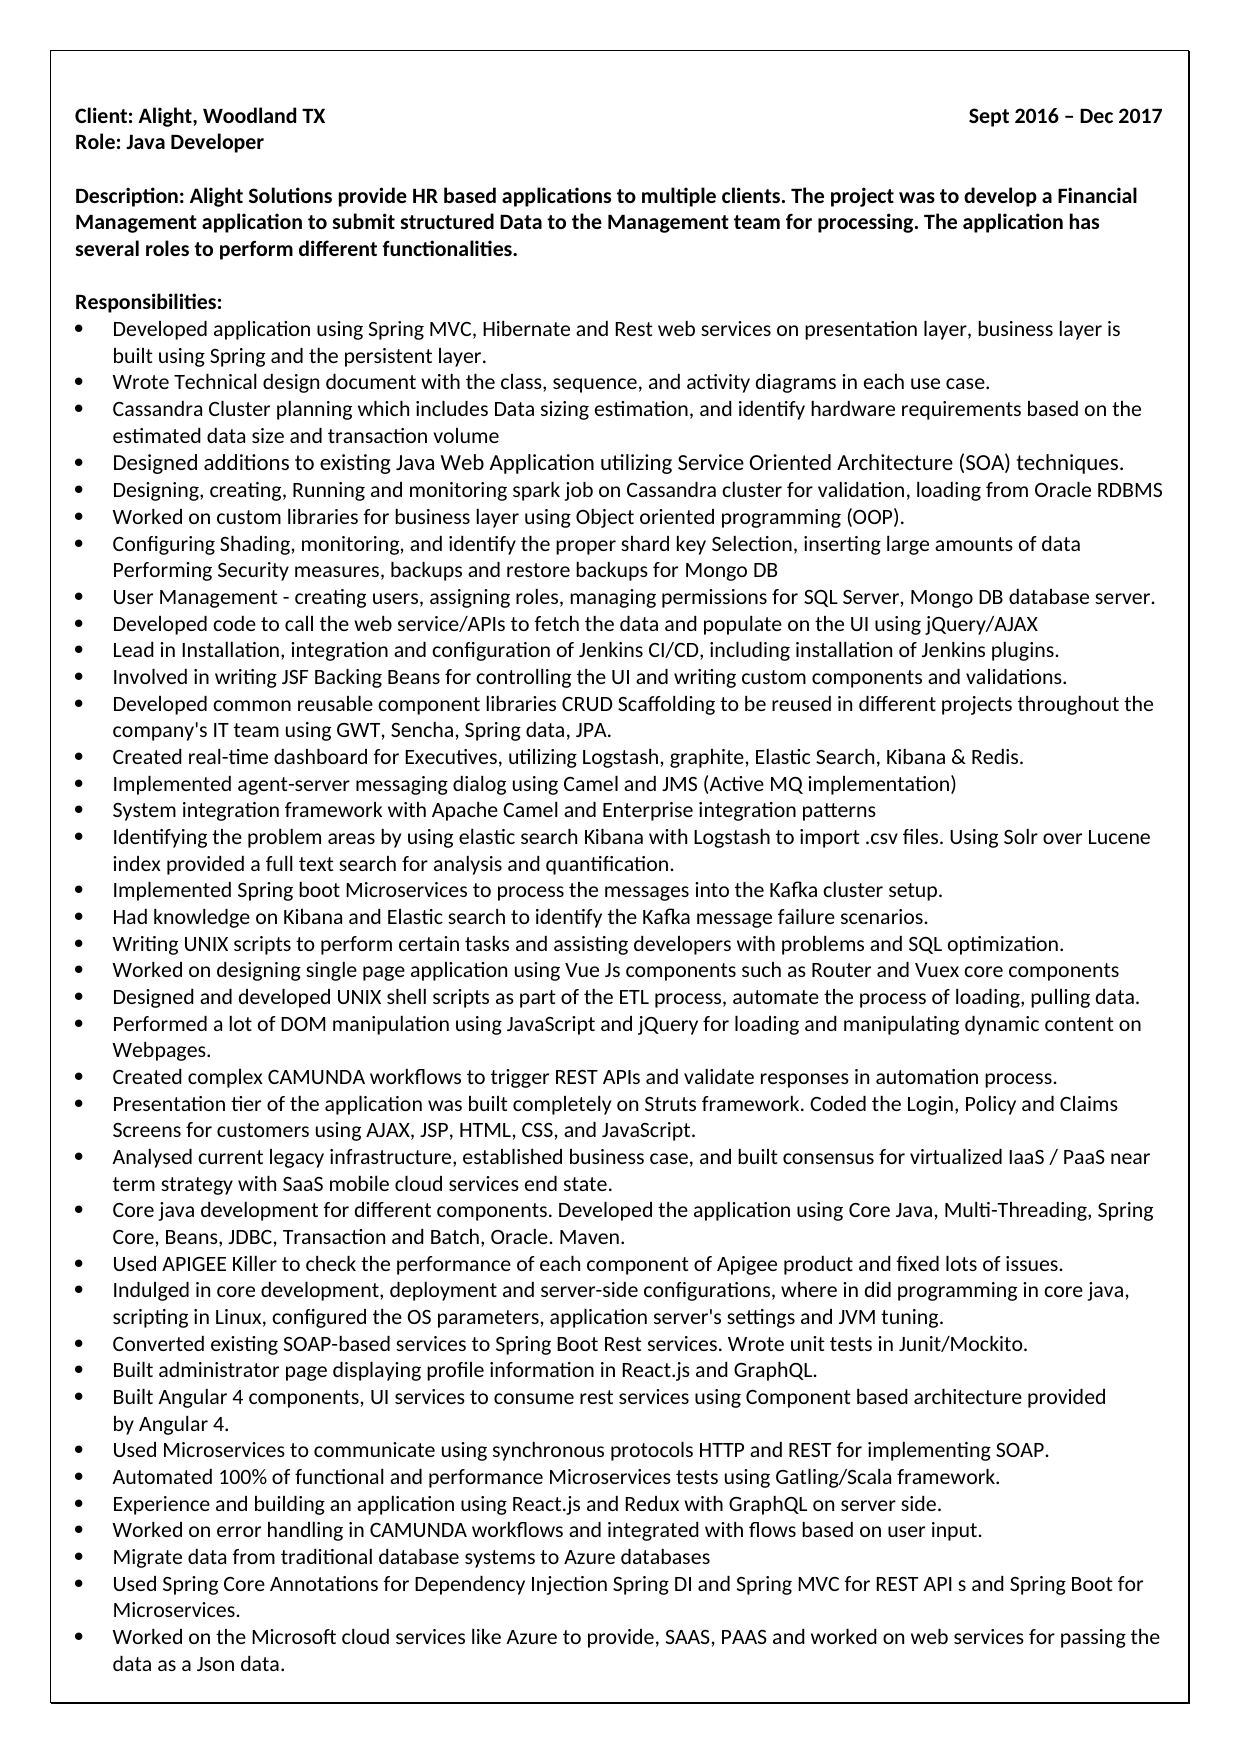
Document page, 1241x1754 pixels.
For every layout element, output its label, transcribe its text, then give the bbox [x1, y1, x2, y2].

list Experience and building an application using React.js and Redux with GraphQL on server side. [75, 1490, 1164, 1516]
list Designing, creating, Running and monitoring spark job on Cassandra cluster for validation, loading from Oracle RDBMS [75, 476, 1164, 503]
list Designed and developed UNIX shell scripts as part of the ETL process, automate the process of loading, pulling data. [75, 983, 1164, 1010]
list Implemented agent-server messaging dialog using Camel and JMS (Active MQ implementation) [75, 770, 1164, 796]
list Presentation tier of the application was built completely on Struts framework. Coded the Login, Policy and Claims Screens for customers using AJAX, JSP, HTML, CSS, and JavaScript. [75, 1090, 1164, 1143]
list Cassandra Cluster planning which includes Data sizing estimation, and identify hardware requirements based on the estimated data size and transaction volume [75, 395, 1164, 448]
list Configuring Shading, monitoring, and identify the proper shard key Selection, inserting large amounts of data Performing Security measures, backups and restore backups for Mongo DB [75, 530, 1164, 583]
list Analysed current legacy infrastructure, established business case, and built consensus for virtualized IaaS / PaaS near term strategy with SaaS mobile cloud services end state. [75, 1143, 1164, 1196]
list Wrote Technical design document with the class, sequence, and activity diagrams in each use case. [75, 368, 1164, 395]
text Responsibilities: [75, 288, 1164, 315]
list Had knowledge on Kibana and Elastic search to identify the Kafka message failure scenarios. [75, 903, 1164, 930]
list Writing UNIX scripts to perform certain tasks and assisting developers with problems and SQL optimization. [75, 930, 1164, 956]
list Built Angular 4 components, UI services to consume rest services using Component based architecture provided by Angular 4. [75, 1383, 1164, 1436]
list Automated 100% of functional and performance Microservices tests using Gatling/Scala framework. [75, 1463, 1164, 1490]
list Involved in writing JSF Backing Beans for controlling the UI and writing custom components and validations. [75, 663, 1164, 690]
list Core java development for different components. Developed the application using Core Java, Multi-Threading, Spring Core, Beans, JDBC, Transaction and Batch, Oracle. Maven. [75, 1196, 1164, 1250]
list Worked on designing single page application using Vue Js components such as Router and Vuex core components [75, 956, 1164, 983]
list Migrate data from traditional database systems to Azure databases [75, 1543, 1164, 1570]
list User Management - creating users, assigning roles, managing permissions for SQL Server, Mongo DB database server. [75, 583, 1164, 610]
list Developed application using Spring MVC, Hibernate and Rest web services on presentation layer, business layer is built using Spring and the persistent layer. [75, 315, 1164, 368]
list Used Spring Core Annotations for Dependency Injection Spring DI and Spring MVC for REST API s and Spring Boot for Microservices. [75, 1570, 1164, 1623]
list Designed additions to existing Java Web Application utilizing Service Oriented Architecture (SOA) techniques. [75, 448, 1164, 476]
list Converted existing SOAP-based services to Spring Boot Rest services. Wrote unit tests in Junit/Mockito. [75, 1330, 1164, 1356]
list Used APIGEE Killer to check the performance of each component of Apigee product and fixed lots of issues. [75, 1250, 1164, 1276]
list Created complex CAMUNDA workflows to trigger REST APIs and validate responses in automation process. [75, 1063, 1164, 1090]
text Description: Alight Solutions provide HR based applications to multiple clients. The project was to develop a Financial Management application to submit structured Data to the Management team for processing. The application has several roles to perform different functionalities. [75, 182, 1164, 262]
list Created real-time dashboard for Executives, utilizing Logstash, graphite, Elastic Search, Kibana & Redis. [75, 743, 1164, 770]
list Worked on custom libraries for business layer using Object oriented programming (OOP). [75, 503, 1164, 530]
list System integration framework with Apache Camel and Enterprise integration patterns [75, 796, 1164, 823]
list Lead in Installation, integration and configuration of Jenkins CI/CD, including installation of Jenkins plugins. [75, 636, 1164, 663]
list Implemented Spring boot Microservices to process the messages into the Kafka cluster setup. [75, 876, 1164, 903]
list Developed common reusable component libraries CRUD Scaffolding to be reused in different projects throughout the company's IT team using GWT, Sencha, Spring data, JPA. [75, 690, 1164, 743]
list Worked on the Microsoft cloud services like Azure to provide, SAAS, PAAS and worked on web services for passing the data as a Json data. [75, 1623, 1164, 1676]
list Performed a lot of DOM manipulation using JavaScript and jQuery for loading and manipulating dynamic content on Webpages. [75, 1010, 1164, 1063]
list Built administrator page displaying profile information in React.js and GraphQL. [75, 1356, 1164, 1383]
list Identifying the problem areas by using elastic search Kibana with Logstash to import .csv files. Using Solr over Lucene index provided a full text search for analysis and quantification. [75, 823, 1164, 876]
text Client: Alight, Woodland TX Sept 2016 – Dec 2017 [75, 102, 1164, 128]
list Indulged in core development, deployment and server-side configurations, where in did programming in core java, scripting in Linux, configured the OS parameters, application server's settings and JVM tuning. [75, 1276, 1164, 1330]
list Developed code to call the web service/APIs to fetch the data and populate on the UI using jQuery/AJAX [75, 610, 1164, 636]
list Worked on error handling in CAMUNDA workflows and integrated with flows based on user input. [75, 1516, 1164, 1543]
text Role: Java Developer [75, 128, 1164, 155]
list Used Microservices to communicate using synchronous protocols HTTP and REST for implementing SOAP. [75, 1436, 1164, 1463]
